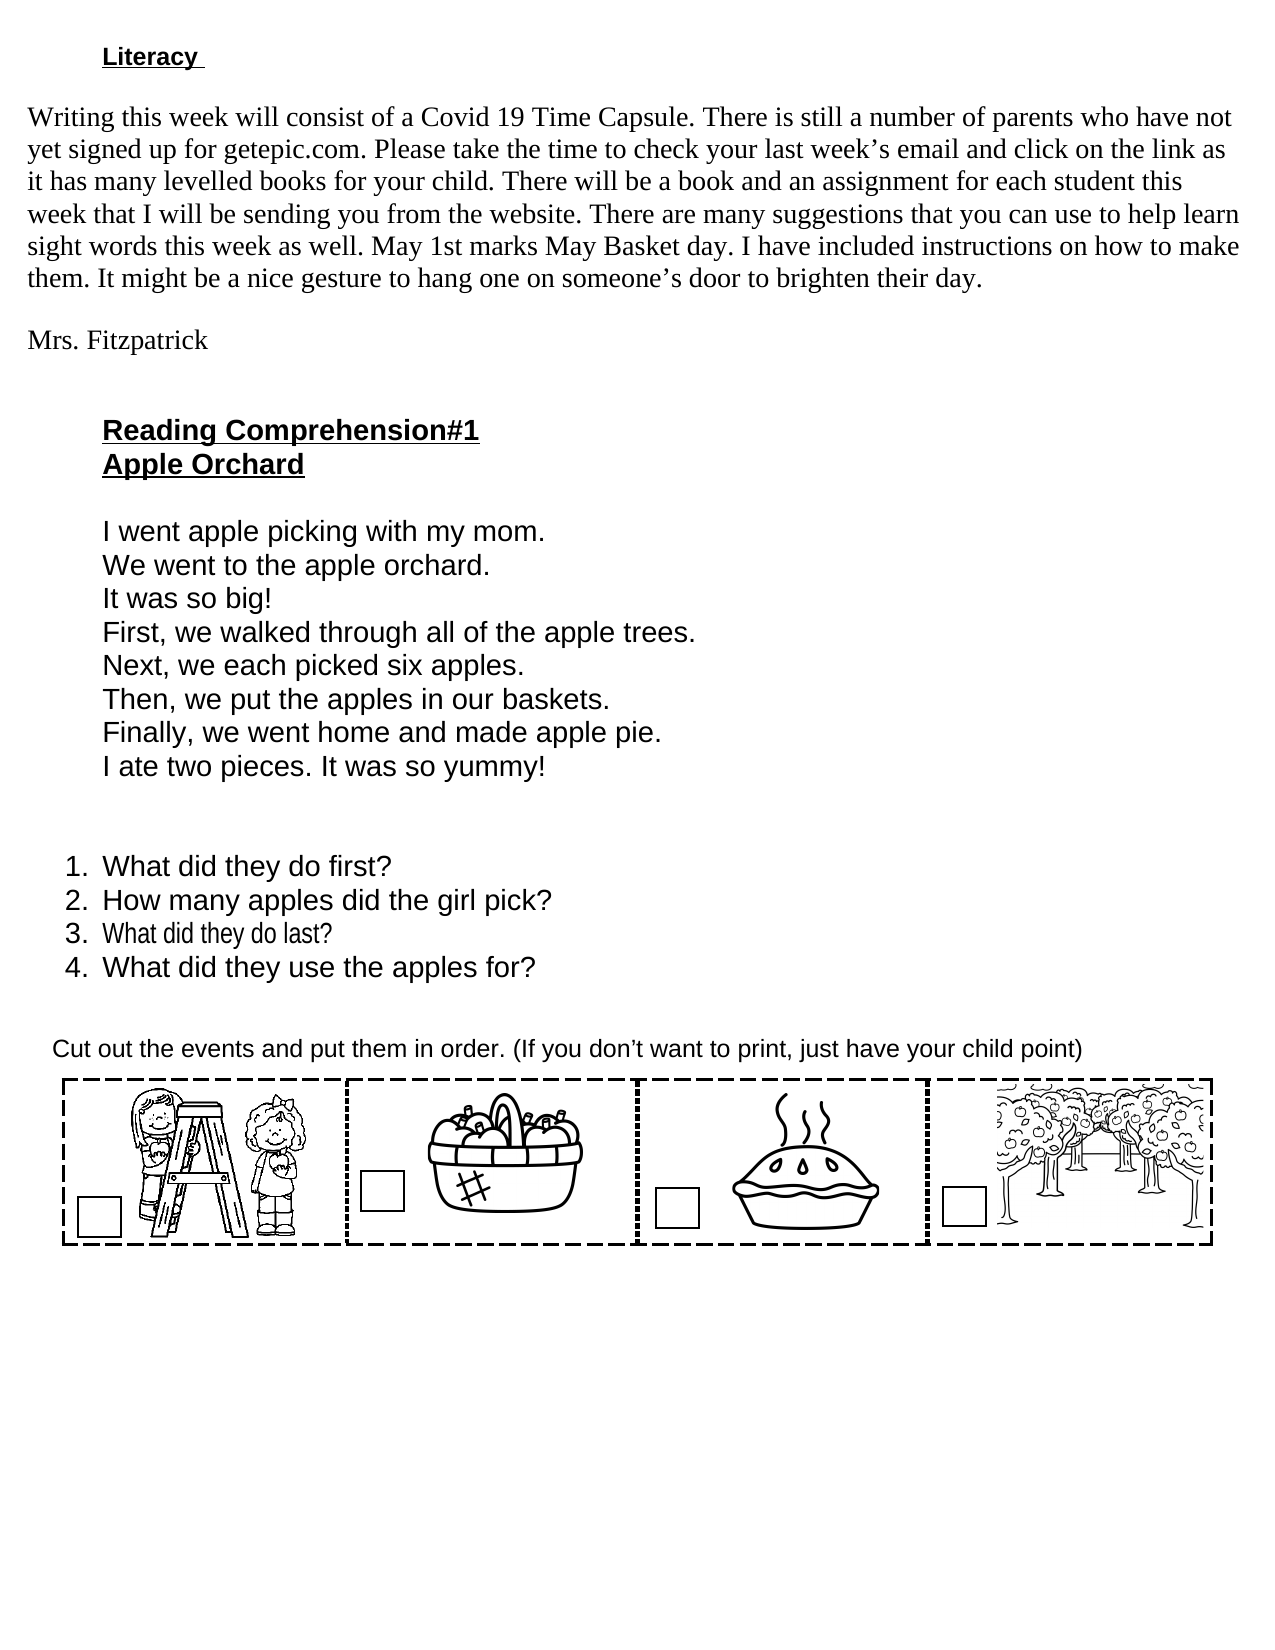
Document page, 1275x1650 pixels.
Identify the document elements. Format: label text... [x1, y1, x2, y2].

text It was so big! [27, 581, 1248, 615]
list How many apples did the girl pick? [64, 883, 1248, 917]
text I went apple picking with my mom. [27, 514, 1248, 548]
text Cut out the events and put them in order. (If you don’t want to print, just have your child point) [52, 1034, 1248, 1063]
text Apple Orchard [27, 447, 1248, 481]
text Writing this week will consist of a Covid 19 Time Capsule. There is still a number of parents who have not yet signed up for getepic.com. Please take the time to check your last week’s email and click on the link as it has many levelled books for your child. There will be a book and an assignment for each student this week that I will be sending you from the website. There are many suggestions that you can use to help learn sight words this week as well. May 1st marks May Basket day. I have included instructions on how to make them. It might be a nice gesture to hang one on someone’s door to brighten their day. [27, 99, 1248, 294]
text First, we walked through all of the apple trees. [27, 615, 1248, 648]
list What did they do last? [64, 917, 1248, 950]
table_header [347, 1078, 637, 1243]
text I ate two pieces. It was so yummy! [27, 749, 1248, 782]
text Reading Comprehension#1 [27, 413, 1248, 447]
picture [131, 1088, 306, 1238]
text We went to the apple orchard. [27, 548, 1248, 581]
text Then, we put the apples in our baskets. [27, 682, 1248, 715]
table_header [63, 1078, 347, 1243]
picture [997, 1084, 1204, 1228]
table_header [928, 1078, 1212, 1243]
list What did they use the apples for? [64, 950, 1248, 984]
picture [427, 1093, 583, 1213]
picture [732, 1093, 880, 1230]
text Finally, we went home and made apple pie. [27, 715, 1248, 749]
text Next, we each picked six apples. [27, 648, 1248, 682]
text Literacy [27, 42, 1248, 70]
table_header [638, 1078, 927, 1243]
text Mrs. Fitzpatrick [27, 323, 1248, 356]
list What did they do first? [64, 849, 1248, 883]
